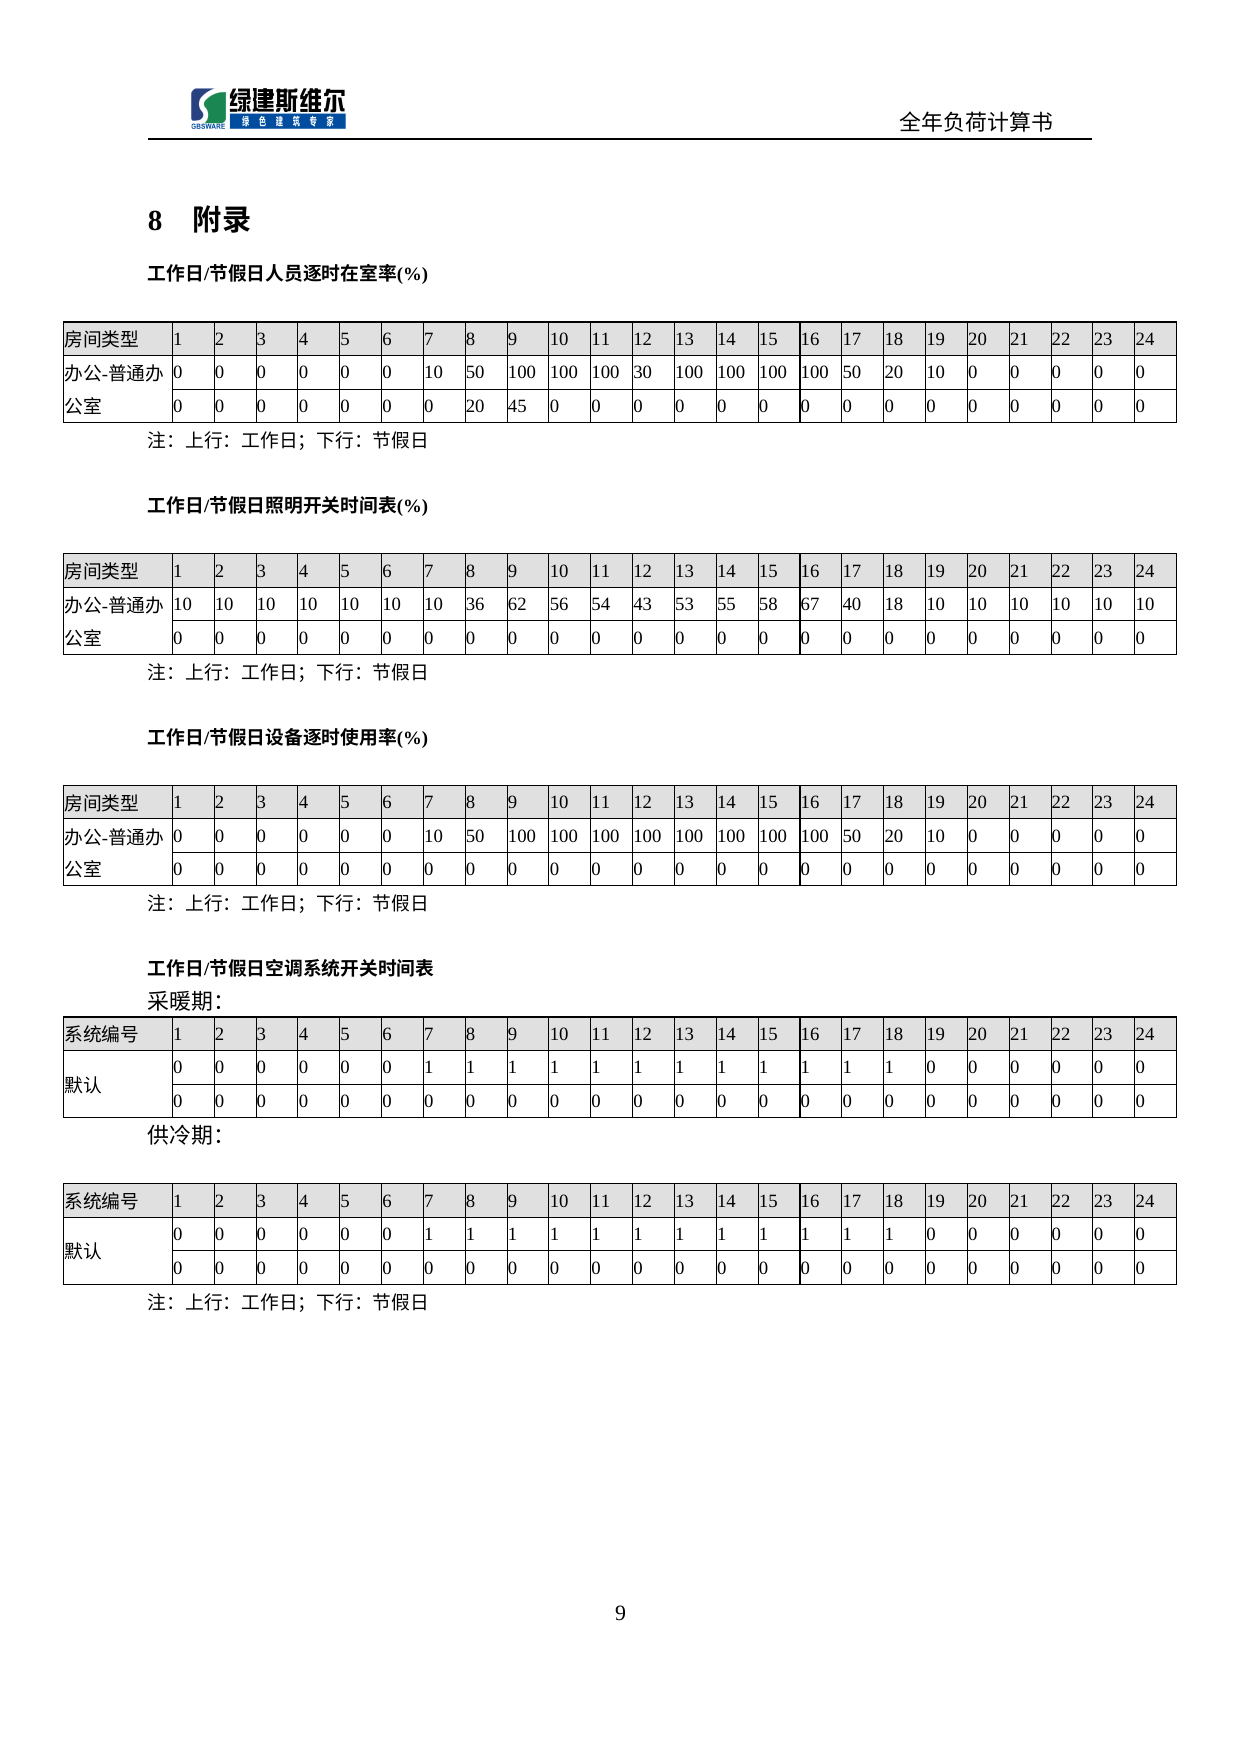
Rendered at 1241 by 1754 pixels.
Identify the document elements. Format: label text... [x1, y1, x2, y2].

table_header 17 [842, 554, 883, 587]
table_header 13 [675, 1184, 716, 1217]
table_header 24 [1135, 554, 1176, 587]
table_header 11 [591, 323, 632, 355]
table_cell 0 [340, 356, 381, 388]
table_header 4 [298, 554, 339, 587]
table_cell 100 [717, 819, 758, 852]
table_header 9 [508, 786, 548, 818]
table_header 17 [842, 1184, 883, 1217]
table_cell 0 [717, 1085, 758, 1117]
text 注：上行：工作日；下行：节假日 [148, 423, 1092, 456]
table_cell 10 [424, 588, 465, 620]
table_cell 0 [801, 621, 841, 654]
table_cell 0 [759, 1251, 799, 1284]
table_cell 0 [675, 1251, 716, 1284]
table_header 系统编号 [64, 1184, 172, 1217]
table_cell 1 [633, 1051, 674, 1083]
table_cell 0 [759, 853, 799, 885]
table_header 5 [340, 1018, 381, 1050]
table_header 8 [466, 1018, 507, 1050]
table_cell 0 [340, 390, 381, 422]
text 注：上行：工作日；下行：节假日 [148, 655, 1092, 687]
table_header 8 [466, 786, 507, 818]
table_cell 0 [1135, 1085, 1176, 1117]
table_cell 0 [424, 390, 465, 422]
table_cell 0 [759, 390, 799, 422]
table_cell 0 [215, 390, 256, 422]
table_cell 0 [1135, 621, 1176, 654]
table_cell 100 [801, 356, 841, 388]
table_header 系统编号 [64, 1018, 172, 1050]
table_header 7 [424, 1018, 465, 1050]
table_header 22 [1052, 786, 1092, 818]
table_cell 办公-普通办公室 [64, 588, 172, 654]
table_cell 50 [466, 819, 507, 852]
table_header 4 [298, 786, 339, 818]
table_header 15 [759, 554, 799, 587]
table_cell 0 [1093, 356, 1134, 388]
table_header 15 [759, 323, 799, 355]
table_cell 0 [173, 1218, 214, 1250]
table_header 6 [382, 1018, 423, 1050]
table_cell 0 [717, 853, 758, 885]
table_cell 0 [842, 1085, 883, 1117]
table_cell 20 [884, 819, 925, 852]
table_cell 36 [466, 588, 507, 620]
table_cell 1 [842, 1051, 883, 1083]
table_cell 0 [968, 1251, 1009, 1284]
table_cell 0 [215, 819, 256, 852]
table_header 2 [215, 323, 256, 355]
table_cell 0 [1093, 819, 1134, 852]
table_cell 0 [1093, 1218, 1134, 1250]
table_cell 100 [801, 819, 841, 852]
table_cell 0 [842, 621, 883, 654]
table_header 11 [591, 1184, 632, 1217]
table_header 24 [1135, 1184, 1176, 1217]
table_cell 0 [466, 853, 507, 885]
table_cell 0 [173, 621, 214, 654]
table_cell 0 [884, 621, 925, 654]
table_cell 0 [215, 1218, 256, 1250]
table_header 3 [257, 554, 297, 587]
table_header 20 [968, 554, 1009, 587]
table_cell 10 [926, 819, 967, 852]
table_cell 0 [298, 1051, 339, 1083]
table_cell 0 [257, 356, 297, 388]
table_cell 0 [1052, 356, 1092, 388]
table_header 22 [1052, 1184, 1092, 1217]
table_cell 100 [508, 356, 548, 388]
table_cell 0 [1093, 1085, 1134, 1117]
table_cell 0 [549, 853, 590, 885]
table_header 10 [549, 554, 590, 587]
table_header 12 [633, 323, 674, 355]
table_cell 0 [1135, 1251, 1176, 1284]
table_cell 0 [1135, 356, 1176, 388]
table_cell 0 [884, 1085, 925, 1117]
table_header 1 [173, 554, 214, 587]
table_cell 100 [549, 356, 590, 388]
table_header 21 [1010, 1018, 1051, 1050]
table_cell 0 [591, 853, 632, 885]
table_header 10 [549, 323, 590, 355]
table_cell 0 [801, 853, 841, 885]
table_cell 0 [633, 853, 674, 885]
table_cell 0 [968, 853, 1009, 885]
table_cell 0 [591, 390, 632, 422]
table_header 4 [298, 323, 339, 355]
table_cell 0 [382, 356, 423, 388]
table_header 21 [1010, 1184, 1051, 1217]
table_cell 62 [508, 588, 548, 620]
table_cell 0 [215, 621, 256, 654]
table_header 23 [1093, 1184, 1134, 1217]
table_header 9 [508, 554, 548, 587]
table_cell 0 [382, 1085, 423, 1117]
table_cell 0 [340, 1251, 381, 1284]
table_cell 20 [884, 356, 925, 388]
table_header 16 [801, 554, 841, 587]
table_cell 30 [633, 356, 674, 388]
table_cell 0 [926, 853, 967, 885]
table_cell 0 [633, 621, 674, 654]
table_header 14 [717, 554, 758, 587]
table_cell 1 [759, 1051, 799, 1083]
table_cell 0 [968, 1085, 1009, 1117]
table_header 17 [842, 1018, 883, 1050]
table_cell 0 [591, 1251, 632, 1284]
table_header 13 [675, 1018, 716, 1050]
table_header 9 [508, 1184, 548, 1217]
table_cell 20 [466, 390, 507, 422]
table_cell 100 [675, 356, 716, 388]
table_header 19 [926, 786, 967, 818]
table_header 24 [1135, 1018, 1176, 1050]
table_cell 0 [717, 621, 758, 654]
table_header 18 [884, 1184, 925, 1217]
table_cell 100 [633, 819, 674, 852]
table_header 3 [257, 1018, 297, 1050]
table_cell 0 [1052, 819, 1092, 852]
table_cell 0 [340, 819, 381, 852]
text 工作日/节假日人员逐时在室率(%) [148, 256, 1092, 289]
text 工作日/节假日空调系统开关时间表 [148, 951, 1092, 984]
table_header 16 [801, 323, 841, 355]
table_cell 0 [382, 390, 423, 422]
table_header 19 [926, 554, 967, 587]
table_cell 0 [968, 1218, 1009, 1250]
table_cell 0 [508, 1251, 548, 1284]
table_cell 10 [926, 588, 967, 620]
table_header 房间类型 [64, 786, 172, 818]
table_cell 10 [382, 588, 423, 620]
table_cell 100 [591, 819, 632, 852]
table_header 15 [759, 1018, 799, 1050]
table_cell 100 [591, 356, 632, 388]
table_header 1 [173, 1018, 214, 1050]
table_header 14 [717, 1184, 758, 1217]
table_cell 0 [1135, 819, 1176, 852]
table_cell 0 [549, 390, 590, 422]
table_header 19 [926, 1018, 967, 1050]
table_cell 0 [1093, 1051, 1134, 1083]
table_header 6 [382, 554, 423, 587]
table_cell 0 [298, 621, 339, 654]
table_cell 10 [1135, 588, 1176, 620]
table_cell 0 [257, 621, 297, 654]
table_cell 0 [633, 1251, 674, 1284]
table_header 16 [801, 1184, 841, 1217]
table_header 8 [466, 554, 507, 587]
table_cell 0 [466, 1085, 507, 1117]
table_cell 办公-普通办公室 [64, 356, 172, 422]
table_header 19 [926, 1184, 967, 1217]
table_cell 0 [926, 1051, 967, 1083]
table_cell 0 [508, 853, 548, 885]
table_header 14 [717, 786, 758, 818]
table_cell 1 [508, 1218, 548, 1250]
table_header 13 [675, 554, 716, 587]
table_cell 50 [466, 356, 507, 388]
table_cell 100 [508, 819, 548, 852]
table_cell 0 [968, 1051, 1009, 1083]
table_cell 1 [633, 1218, 674, 1250]
table_header 13 [675, 786, 716, 818]
table_cell 0 [801, 1251, 841, 1284]
table_header 房间类型 [64, 554, 172, 587]
table_cell 0 [1093, 390, 1134, 422]
table_cell 0 [1010, 621, 1051, 654]
table_header 4 [298, 1018, 339, 1050]
table_cell 0 [340, 1218, 381, 1250]
table_header 8 [466, 1184, 507, 1217]
table_cell 0 [424, 1251, 465, 1284]
table_cell 10 [1052, 588, 1092, 620]
table_cell 0 [508, 621, 548, 654]
table_cell 0 [1052, 621, 1092, 654]
table_cell 0 [298, 390, 339, 422]
table_cell 54 [591, 588, 632, 620]
table_header 16 [801, 786, 841, 818]
table_cell 0 [424, 853, 465, 885]
table_header 6 [382, 323, 423, 355]
table_header 15 [759, 1184, 799, 1217]
table_cell 0 [298, 1251, 339, 1284]
table_cell 10 [926, 356, 967, 388]
table_cell 10 [1010, 588, 1051, 620]
table_cell 0 [257, 390, 297, 422]
table_header 4 [298, 1184, 339, 1217]
table_cell 1 [591, 1051, 632, 1083]
table_cell 0 [466, 1251, 507, 1284]
table_cell 0 [257, 1251, 297, 1284]
table_header 12 [633, 786, 674, 818]
table_cell 0 [298, 356, 339, 388]
text 供冷期： [148, 1118, 1092, 1151]
table_cell 0 [549, 621, 590, 654]
table_cell 0 [591, 1085, 632, 1117]
table_cell 1 [884, 1051, 925, 1083]
table_cell 1 [717, 1218, 758, 1250]
table_cell 100 [759, 819, 799, 852]
table_cell 0 [884, 1251, 925, 1284]
table_cell 53 [675, 588, 716, 620]
table_cell 0 [633, 1085, 674, 1117]
table_cell 0 [257, 1218, 297, 1250]
table_cell 0 [759, 621, 799, 654]
table_header 19 [926, 323, 967, 355]
table_cell 0 [298, 1218, 339, 1250]
table_header 23 [1093, 1018, 1134, 1050]
table_cell 10 [968, 588, 1009, 620]
table_header 18 [884, 554, 925, 587]
table_header 18 [884, 1018, 925, 1050]
table_cell 0 [1052, 853, 1092, 885]
table_header 2 [215, 786, 256, 818]
table_cell 1 [759, 1218, 799, 1250]
table_cell 10 [340, 588, 381, 620]
table_header 12 [633, 554, 674, 587]
table_cell 43 [633, 588, 674, 620]
table_cell 0 [1093, 621, 1134, 654]
table_header 2 [215, 1018, 256, 1050]
text 注：上行：工作日；下行：节假日 [148, 1285, 1092, 1317]
table_cell 0 [1093, 853, 1134, 885]
table_cell 0 [1135, 853, 1176, 885]
table_cell 0 [968, 356, 1009, 388]
table_header 1 [173, 786, 214, 818]
table_header 20 [968, 1018, 1009, 1050]
text 工作日/节假日设备逐时使用率(%) [148, 720, 1092, 752]
table_cell 0 [298, 1085, 339, 1117]
table_cell 0 [215, 1251, 256, 1284]
table_cell 0 [968, 390, 1009, 422]
table_cell 56 [549, 588, 590, 620]
table_cell 0 [298, 853, 339, 885]
table_cell 0 [1093, 1251, 1134, 1284]
table_cell 1 [675, 1051, 716, 1083]
table_cell 40 [842, 588, 883, 620]
table_header 2 [215, 1184, 256, 1217]
table_cell 0 [926, 621, 967, 654]
table_header 17 [842, 786, 883, 818]
table_cell 0 [926, 1251, 967, 1284]
table_cell 0 [675, 1085, 716, 1117]
table_cell 0 [842, 390, 883, 422]
table_header 18 [884, 786, 925, 818]
picture [187, 88, 347, 130]
table_cell 1 [424, 1218, 465, 1250]
table_header 20 [968, 786, 1009, 818]
table_cell 办公-普通办公室 [64, 819, 172, 885]
table_header 10 [549, 1184, 590, 1217]
table_cell 10 [1093, 588, 1134, 620]
table_cell 1 [717, 1051, 758, 1083]
table_cell 0 [1052, 1218, 1092, 1250]
table_cell 0 [1010, 1051, 1051, 1083]
text 注：上行：工作日；下行：节假日 [148, 886, 1092, 919]
table_cell 0 [884, 853, 925, 885]
table_cell 0 [1052, 1085, 1092, 1117]
table_cell 0 [1135, 390, 1176, 422]
text 采暖期： [148, 984, 1092, 1016]
table_cell 0 [340, 1085, 381, 1117]
table_cell 1 [466, 1218, 507, 1250]
table_cell 0 [717, 1251, 758, 1284]
table_header 13 [675, 323, 716, 355]
table_header 5 [340, 323, 381, 355]
table_cell 0 [1010, 853, 1051, 885]
table_header 5 [340, 786, 381, 818]
table_cell 100 [717, 356, 758, 388]
table_header 10 [549, 786, 590, 818]
table_cell 1 [591, 1218, 632, 1250]
table_cell 0 [298, 819, 339, 852]
table_cell 0 [549, 1251, 590, 1284]
table_cell 100 [549, 819, 590, 852]
table_cell 67 [801, 588, 841, 620]
table_cell 50 [842, 356, 883, 388]
table_header 21 [1010, 323, 1051, 355]
table_header 10 [549, 1018, 590, 1050]
table_header 20 [968, 323, 1009, 355]
table_cell 1 [884, 1218, 925, 1250]
table_cell 0 [340, 621, 381, 654]
table_cell 0 [675, 853, 716, 885]
table_cell 0 [1010, 1251, 1051, 1284]
table_cell 50 [842, 819, 883, 852]
table_cell 0 [1052, 1251, 1092, 1284]
table_cell 1 [801, 1051, 841, 1083]
table_cell 1 [549, 1218, 590, 1250]
table_header 16 [801, 1018, 841, 1050]
table_header 23 [1093, 554, 1134, 587]
table_header 9 [508, 1018, 548, 1050]
table_cell 0 [842, 1251, 883, 1284]
table_header 6 [382, 1184, 423, 1217]
table_cell 0 [1135, 1051, 1176, 1083]
table_header 21 [1010, 554, 1051, 587]
table_cell 0 [424, 621, 465, 654]
table_cell 1 [842, 1218, 883, 1250]
table_cell 0 [382, 819, 423, 852]
table_header 24 [1135, 323, 1176, 355]
table_cell 0 [257, 819, 297, 852]
table_header 房间类型 [64, 323, 172, 355]
table_cell 10 [424, 819, 465, 852]
table_cell 0 [382, 1051, 423, 1083]
table_cell 0 [968, 621, 1009, 654]
table_cell 0 [675, 621, 716, 654]
table_cell 0 [842, 853, 883, 885]
table_header 9 [508, 323, 548, 355]
table_header 8 [466, 323, 507, 355]
table_cell 0 [215, 1051, 256, 1083]
table_cell 45 [508, 390, 548, 422]
table_cell 0 [633, 390, 674, 422]
table_cell 55 [717, 588, 758, 620]
table_header 5 [340, 1184, 381, 1217]
table_cell 0 [508, 1085, 548, 1117]
table_cell 0 [1010, 1218, 1051, 1250]
table_header 11 [591, 1018, 632, 1050]
table_cell 0 [173, 853, 214, 885]
table_header 24 [1135, 786, 1176, 818]
table_header 23 [1093, 323, 1134, 355]
table_cell 10 [257, 588, 297, 620]
table_cell 0 [173, 1051, 214, 1083]
table_cell 0 [466, 621, 507, 654]
table_cell 58 [759, 588, 799, 620]
table_header 12 [633, 1184, 674, 1217]
subtitle 附录 [148, 185, 1092, 250]
table_cell 默认 [64, 1051, 172, 1117]
table_cell 0 [759, 1085, 799, 1117]
table_cell 100 [675, 819, 716, 852]
table_cell 0 [675, 390, 716, 422]
table_cell 10 [424, 356, 465, 388]
table_cell 0 [1052, 1051, 1092, 1083]
table_cell 0 [173, 1085, 214, 1117]
table_header 22 [1052, 323, 1092, 355]
table_header 7 [424, 1184, 465, 1217]
table_header 17 [842, 323, 883, 355]
table_cell 1 [675, 1218, 716, 1250]
table_cell 0 [340, 1051, 381, 1083]
table_cell 0 [884, 390, 925, 422]
table_header 12 [633, 1018, 674, 1050]
table_cell 0 [215, 853, 256, 885]
table_cell 0 [926, 1218, 967, 1250]
table_cell 0 [1135, 1218, 1176, 1250]
table_cell 0 [257, 1085, 297, 1117]
table_cell 0 [173, 356, 214, 388]
table_header 21 [1010, 786, 1051, 818]
table_header 11 [591, 554, 632, 587]
table_cell 0 [382, 1251, 423, 1284]
table_header 3 [257, 1184, 297, 1217]
table_cell 100 [759, 356, 799, 388]
table_cell 0 [173, 1251, 214, 1284]
table_cell 0 [801, 1085, 841, 1117]
table_cell 18 [884, 588, 925, 620]
table_cell 0 [717, 390, 758, 422]
table_cell 0 [801, 390, 841, 422]
table_header 11 [591, 786, 632, 818]
table_cell 0 [549, 1085, 590, 1117]
table_cell 0 [215, 356, 256, 388]
table_header 1 [173, 323, 214, 355]
text 工作日/节假日照明开关时间表(%) [148, 488, 1092, 521]
table_cell 1 [466, 1051, 507, 1083]
table_header 3 [257, 786, 297, 818]
table_header 22 [1052, 554, 1092, 587]
table_cell 0 [1010, 356, 1051, 388]
table_cell 0 [382, 853, 423, 885]
table_header 3 [257, 323, 297, 355]
table_cell 10 [298, 588, 339, 620]
table_header 22 [1052, 1018, 1092, 1050]
table_cell 10 [215, 588, 256, 620]
table_cell 1 [424, 1051, 465, 1083]
table_header 18 [884, 323, 925, 355]
table_cell 0 [173, 390, 214, 422]
table_header 15 [759, 786, 799, 818]
table_header 23 [1093, 786, 1134, 818]
table_cell 0 [340, 853, 381, 885]
table_cell 0 [1010, 1085, 1051, 1117]
table_header 6 [382, 786, 423, 818]
table_cell 0 [424, 1085, 465, 1117]
table_cell 0 [257, 853, 297, 885]
table_cell 0 [215, 1085, 256, 1117]
table_cell 1 [549, 1051, 590, 1083]
table_cell 0 [591, 621, 632, 654]
table_header 7 [424, 786, 465, 818]
table_header 1 [173, 1184, 214, 1217]
table_header 14 [717, 1018, 758, 1050]
table_header 7 [424, 323, 465, 355]
table_header 5 [340, 554, 381, 587]
table_cell 1 [508, 1051, 548, 1083]
table_cell 0 [926, 390, 967, 422]
table_cell 0 [926, 1085, 967, 1117]
table_cell 1 [801, 1218, 841, 1250]
table_cell 0 [382, 1218, 423, 1250]
table_header 7 [424, 554, 465, 587]
table_cell 默认 [64, 1218, 172, 1284]
table_cell 0 [1052, 390, 1092, 422]
table_header 20 [968, 1184, 1009, 1217]
table_cell 0 [382, 621, 423, 654]
table_cell 0 [257, 1051, 297, 1083]
table_cell 0 [968, 819, 1009, 852]
table_cell 10 [173, 588, 214, 620]
table_cell 0 [1010, 819, 1051, 852]
table_cell 0 [1010, 390, 1051, 422]
table_header 2 [215, 554, 256, 587]
table_cell 0 [173, 819, 214, 852]
table_header 14 [717, 323, 758, 355]
